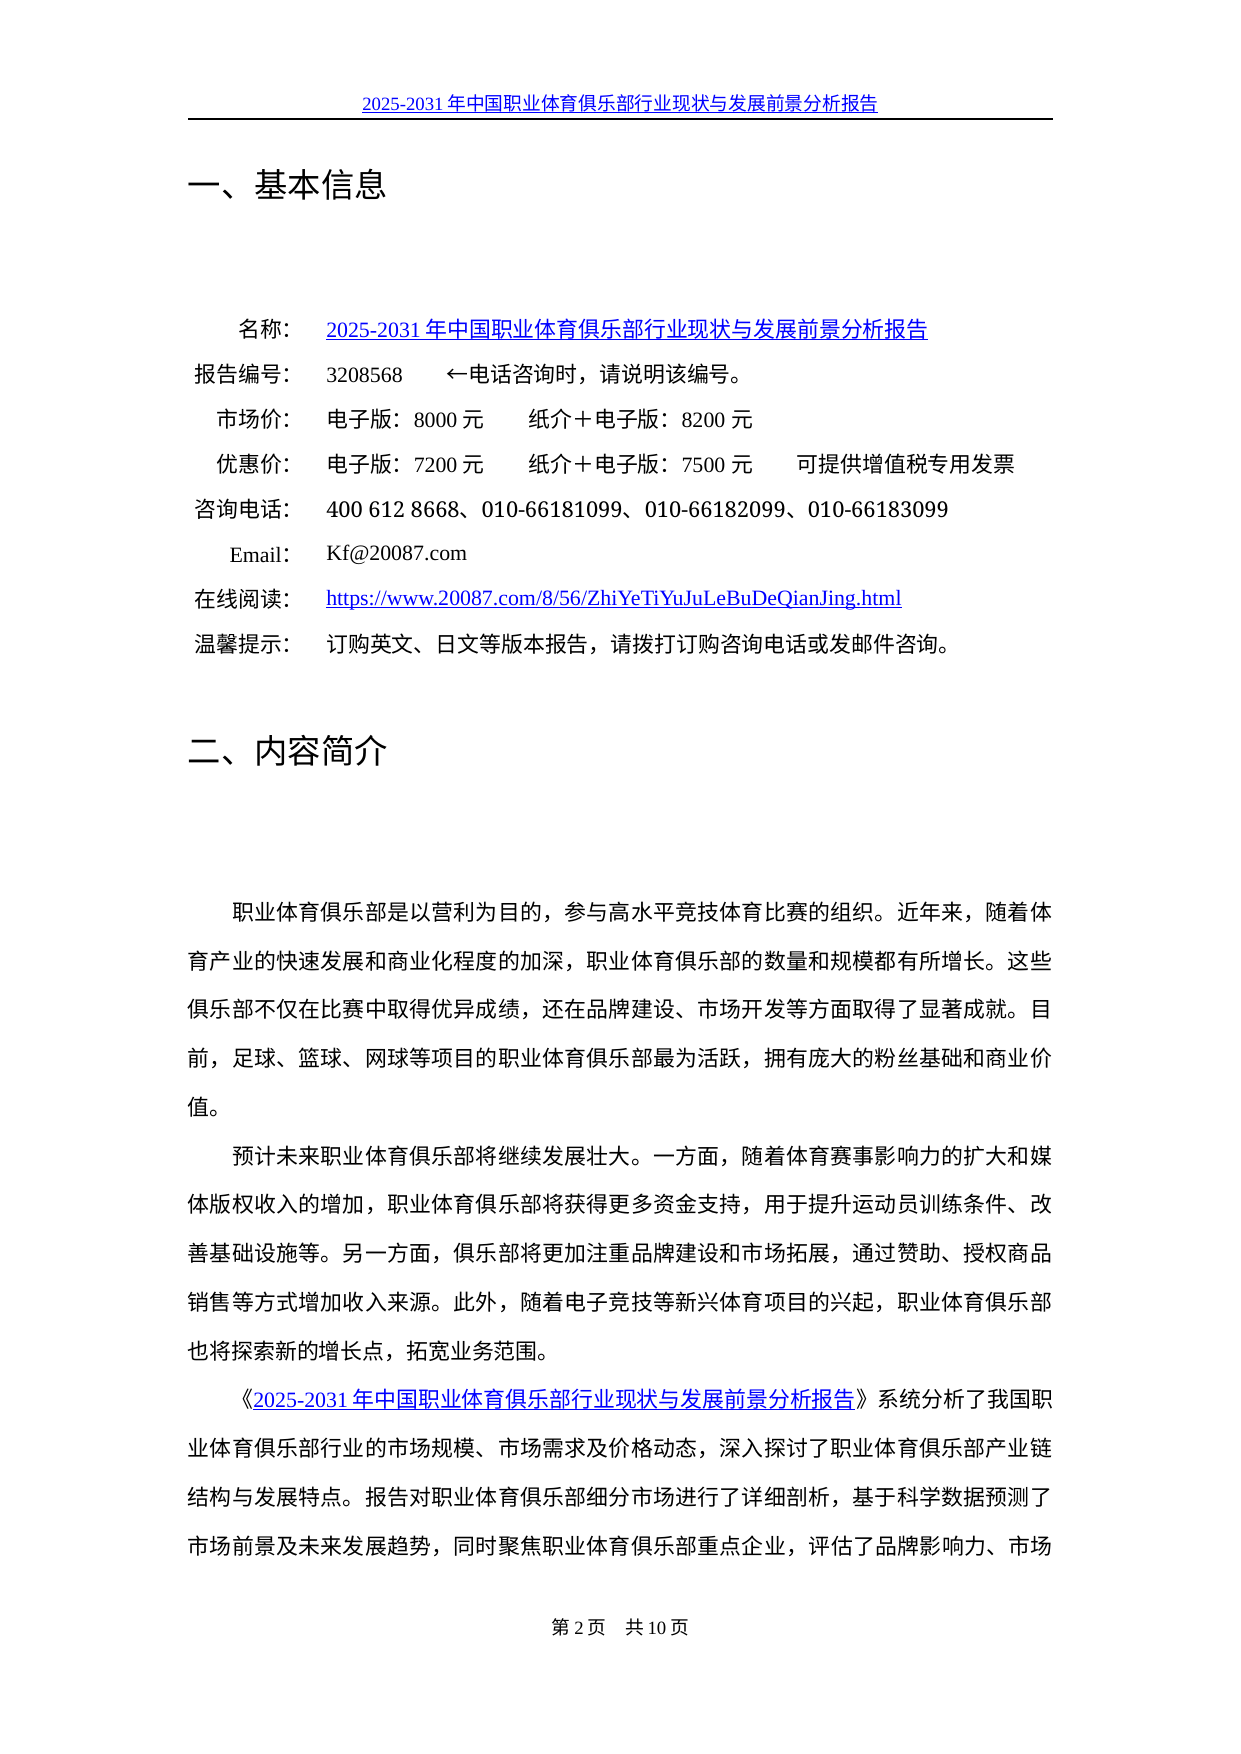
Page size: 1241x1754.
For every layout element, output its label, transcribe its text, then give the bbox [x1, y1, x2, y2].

table_cell 优惠价： [167, 447, 315, 492]
table_cell [315, 582, 1073, 627]
title 二、内容简介 [187, 717, 1053, 782]
table_cell Email： [167, 537, 315, 582]
table_cell 市场价： [167, 402, 315, 447]
table_cell 在线阅读： [167, 582, 315, 627]
table_cell 电子版：8000 元 纸介＋电子版：8200 元 [315, 402, 1073, 447]
table_cell 400 612 8668、010-66181099、010-66182099、010-66183099 [315, 492, 1073, 537]
table_header 名称： [167, 312, 315, 357]
title 一、基本信息 [187, 150, 1053, 215]
table_cell 报告编号： [167, 357, 315, 402]
table_cell Kf@20087.com [315, 537, 1073, 582]
table_cell 温馨提示： [167, 627, 315, 672]
table_cell 订购英文、日文等版本报告，请拨打订购咨询电话或发邮件咨询。 [315, 627, 1073, 672]
table_cell 咨询电话： [167, 492, 315, 537]
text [187, 894, 1053, 1561]
table_cell 3208568 ←电话咨询时，请说明该编号。 [315, 357, 1073, 402]
table_cell 电子版：7200 元 纸介＋电子版：7500 元 可提供增值税专用发票 [315, 447, 1073, 492]
table_header 2025-2031年中国职业体育俱乐部行业现状与发展前景分析报告 [315, 312, 1073, 357]
